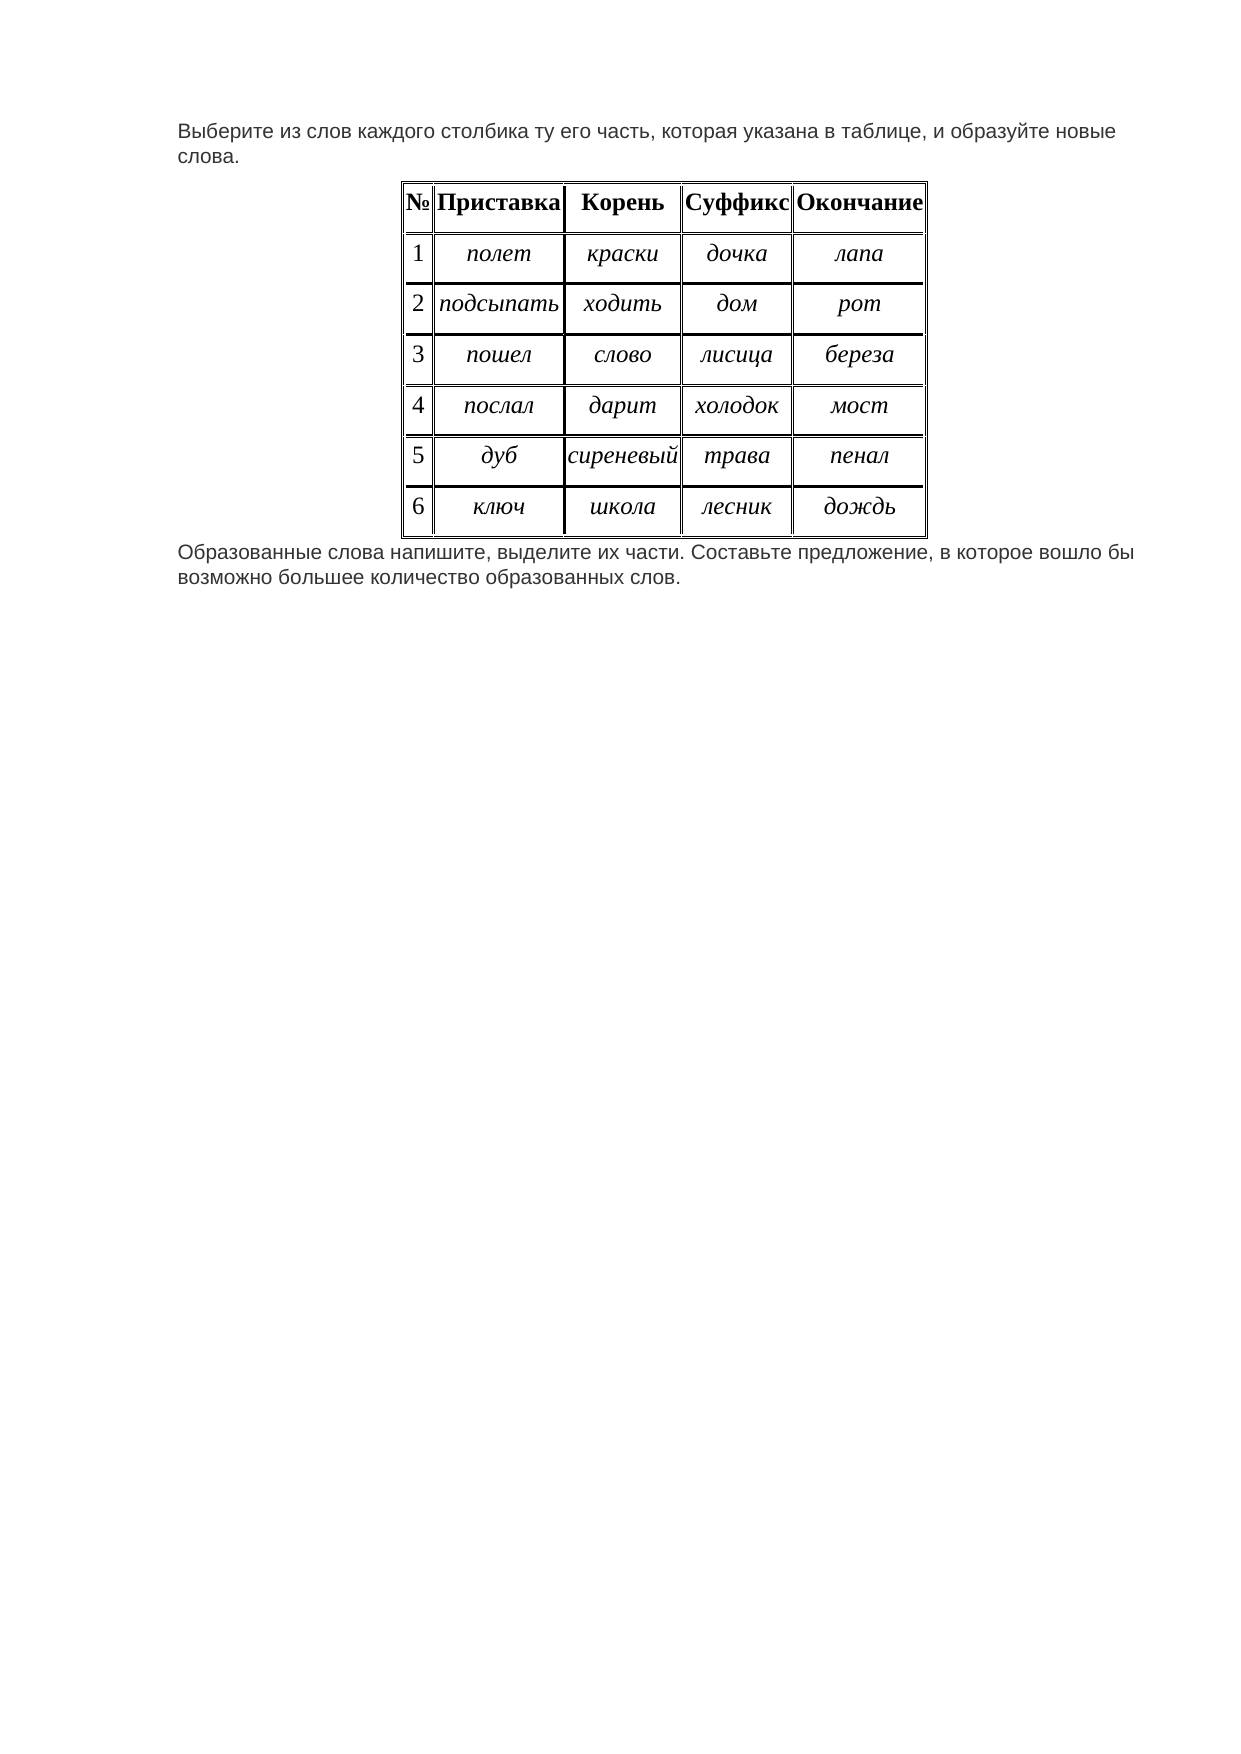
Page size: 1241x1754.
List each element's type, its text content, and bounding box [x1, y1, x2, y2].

table_cell 1 [404, 231, 432, 282]
table_cell краски [566, 235, 680, 282]
table_cell 3 [403, 333, 432, 383]
table_header № [404, 184, 434, 231]
table_cell ходить [566, 285, 680, 333]
table_cell рот [794, 282, 925, 333]
table_cell 5 [404, 434, 432, 485]
table_cell дочка [683, 235, 791, 282]
text Образованные слова напишите, выделите их части. Составьте предложение, в которое вошло бы возможно большее количество образованных слов. [177, 539, 1152, 589]
table_cell дарит [566, 387, 680, 434]
table_header Суффикс [681, 184, 793, 231]
table_cell ключ [434, 488, 564, 536]
table_cell послал [435, 387, 563, 434]
table_cell слово [566, 336, 680, 383]
table_header Корень [564, 184, 681, 231]
table_cell холодок [683, 387, 791, 434]
table_cell 4 [404, 384, 432, 434]
table_cell полет [435, 235, 563, 282]
table_cell лесник [681, 488, 793, 536]
table_cell дождь [793, 485, 925, 536]
table_cell трава [683, 438, 791, 485]
table_cell сиреневый [566, 438, 680, 485]
text Выберите из слов каждого столбика ту его часть, которая указана в таблице, и образуйте новые слова. [177, 118, 1152, 168]
table_cell пошел [435, 336, 563, 383]
table_header Окончание [793, 184, 925, 231]
table_header Приставка [434, 182, 564, 231]
table_cell лапа [794, 231, 925, 282]
table_cell школа [564, 488, 681, 536]
table_cell пенал [794, 434, 925, 485]
table_cell дуб [435, 438, 563, 485]
table_cell 2 [404, 282, 432, 333]
table_cell дом [683, 285, 791, 333]
table_cell лисица [683, 336, 791, 383]
table_cell 6 [404, 485, 434, 536]
table_cell мост [794, 384, 925, 434]
table_cell береза [794, 333, 926, 383]
table_cell подсыпать [435, 285, 563, 333]
